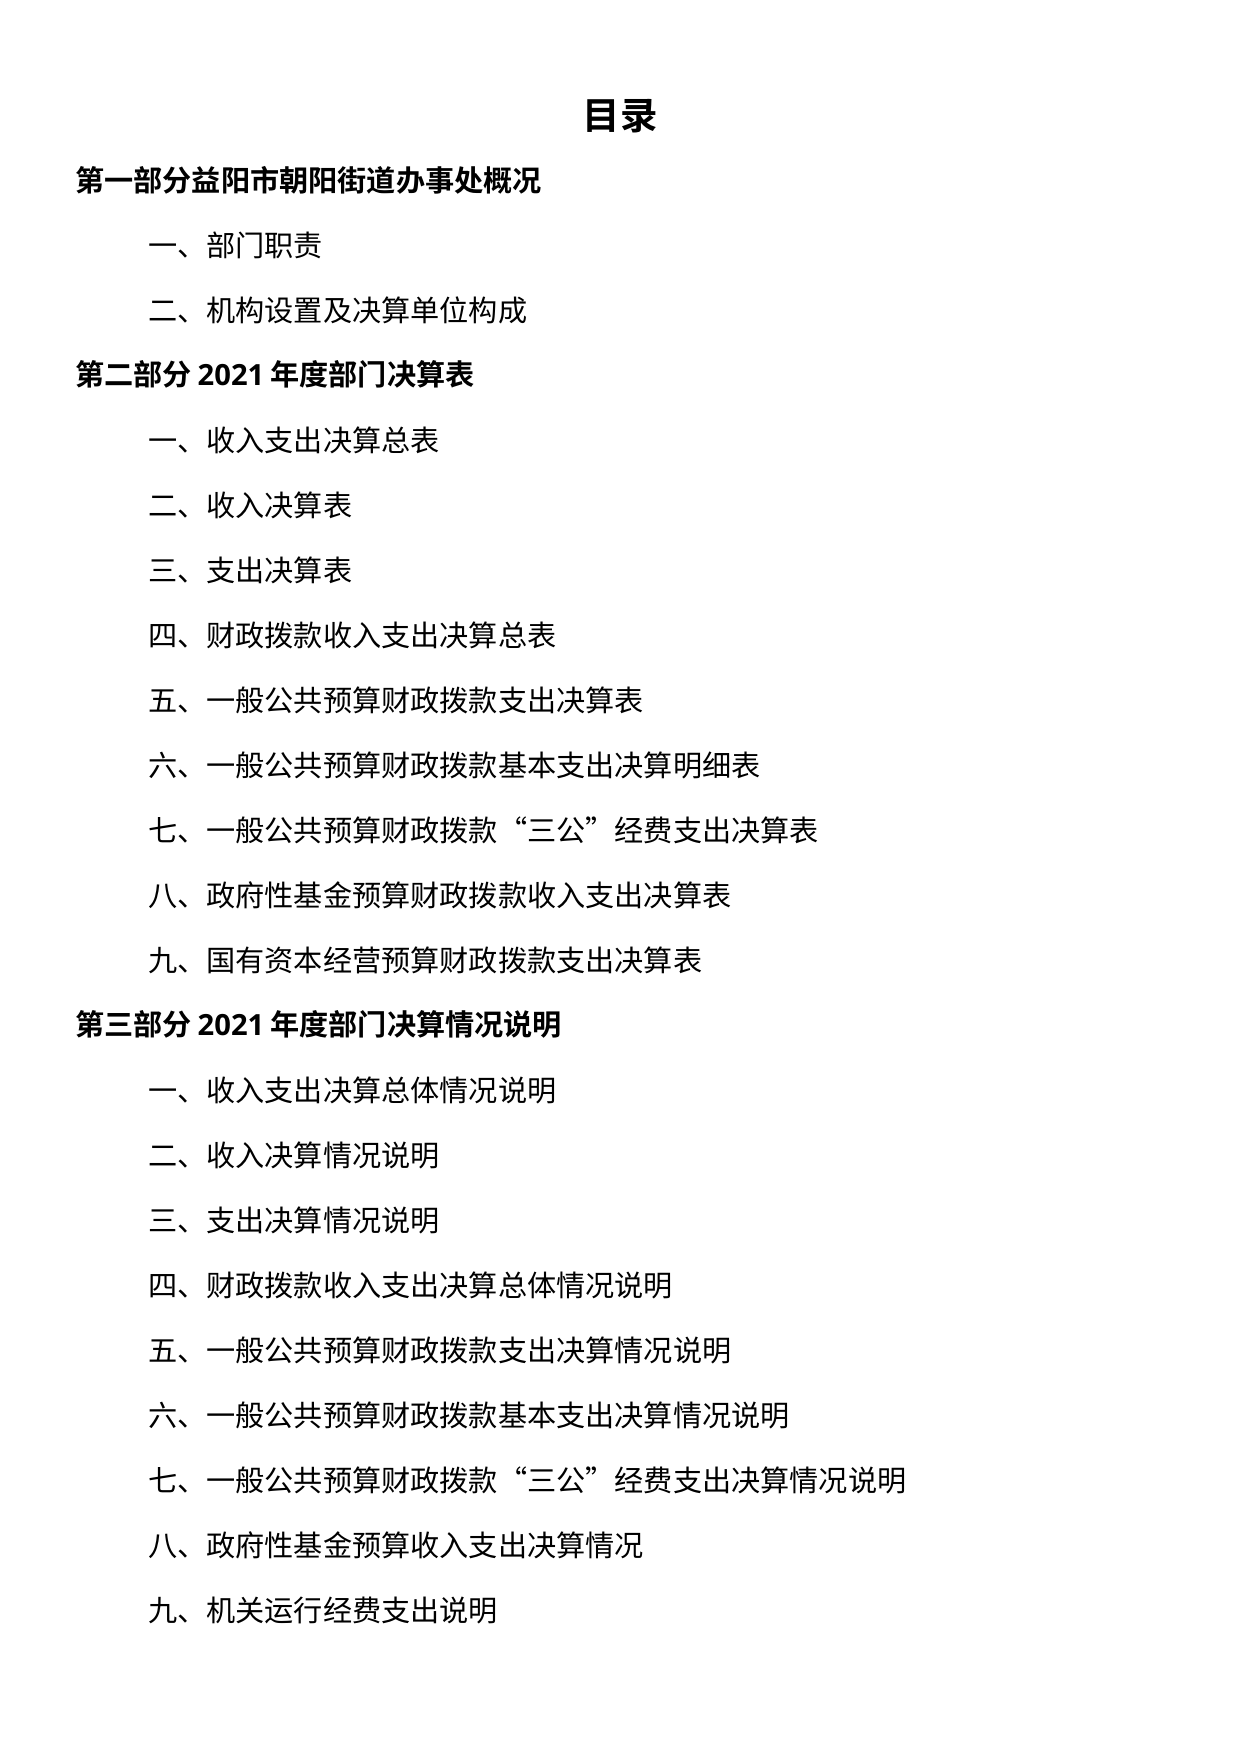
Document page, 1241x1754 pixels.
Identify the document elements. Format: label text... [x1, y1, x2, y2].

text 第二部分2021年度部门决算表 [75, 341, 1165, 406]
text 五、一般公共预算财政拨款支出决算表 [75, 666, 1165, 731]
text 一、部门职责 [75, 211, 1165, 276]
text 七、一般公共预算财政拨款“三公”经费支出决算情况说明 [75, 1446, 1165, 1511]
text 六、一般公共预算财政拨款基本支出决算情况说明 [75, 1381, 1165, 1446]
text 二、机构设置及决算单位构成 [75, 276, 1165, 341]
text 四、财政拨款收入支出决算总体情况说明 [75, 1251, 1165, 1316]
text 一、收入支出决算总体情况说明 [75, 1056, 1165, 1121]
text 四、财政拨款收入支出决算总表 [75, 601, 1165, 666]
text 二、收入决算表 [75, 471, 1165, 536]
text 二、收入决算情况说明 [75, 1121, 1165, 1186]
text 七、一般公共预算财政拨款“三公”经费支出决算表 [75, 796, 1165, 861]
text 目录 [75, 81, 1165, 146]
text 八、政府性基金预算收入支出决算情况 [75, 1511, 1165, 1576]
text 六、一般公共预算财政拨款基本支出决算明细表 [75, 731, 1165, 796]
text 九、机关运行经费支出说明 [75, 1576, 1165, 1641]
text 九、国有资本经营预算财政拨款支出决算表 [75, 926, 1165, 991]
text 三、支出决算情况说明 [75, 1186, 1165, 1251]
text 八、政府性基金预算财政拨款收入支出决算表 [75, 861, 1165, 926]
text 五、一般公共预算财政拨款支出决算情况说明 [75, 1316, 1165, 1381]
text 三、支出决算表 [75, 536, 1165, 601]
text 一、收入支出决算总表 [75, 406, 1165, 471]
text 第一部分益阳市朝阳街道办事处概况 [75, 146, 1165, 211]
text 第三部分2021年度部门决算情况说明 [75, 991, 1165, 1056]
